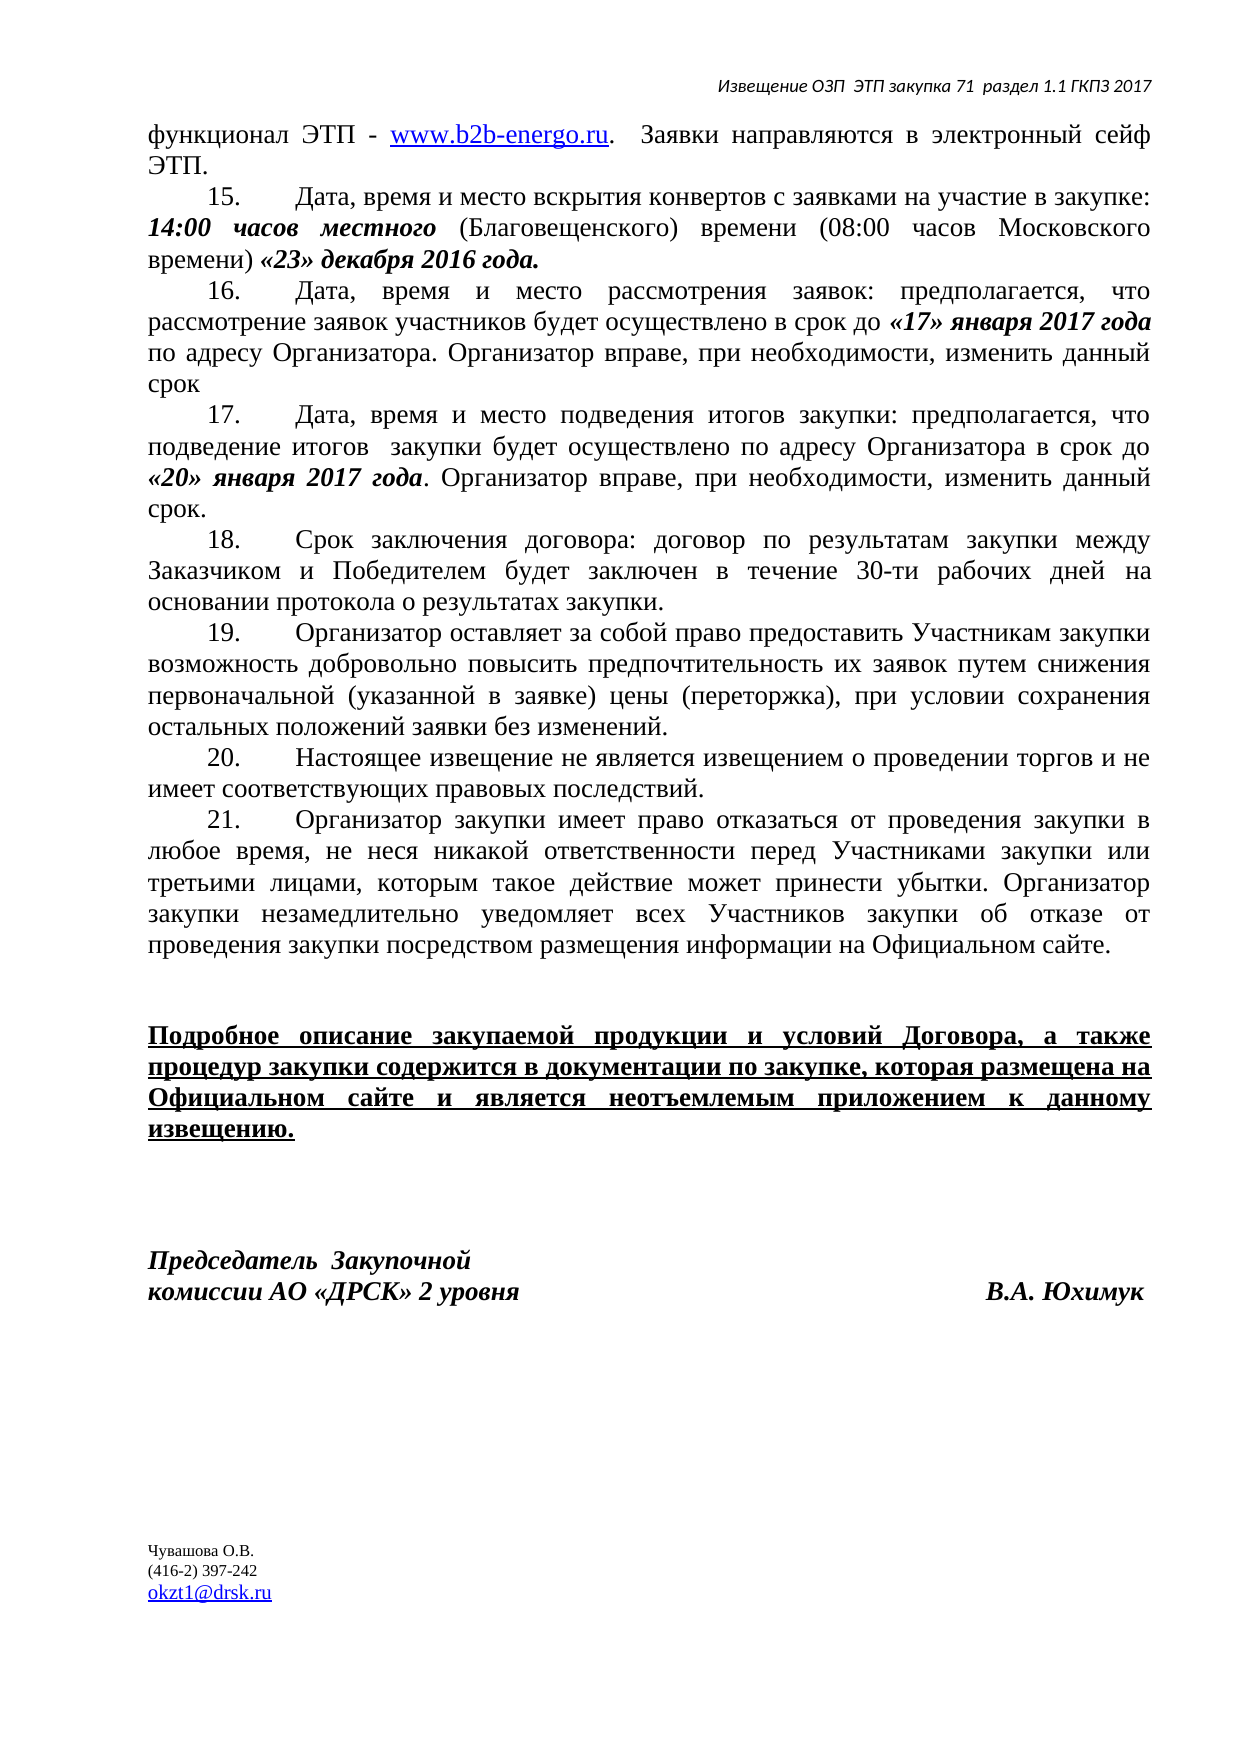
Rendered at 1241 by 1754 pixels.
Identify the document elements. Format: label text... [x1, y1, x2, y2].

list Срок заключения договора: договор по результатам закупки между Заказчиком и Победителем будет заключен в течение 30-ти рабочих дней на основании протокола о результатах закупки. [148, 523, 1152, 616]
text Подробное описание закупаемой продукции и условий Договора, а также процедур закупки содержится в документации по закупке, которая размещена на Официальном сайте и является неотъемлемым приложением к данному извещению. [148, 1048, 1152, 1077]
list Настоящее извещение не является извещением о проведении торгов и не имеет соответствующих правовых последствий. [148, 741, 1152, 803]
text okzt1@drsk.ru [148, 1579, 1152, 1604]
text Чувашова О.В. [148, 1541, 1152, 1560]
text Подробное описание закупаемой продукции и условий Договора, а также процедур закупки содержится в документации по закупке, которая размещена на Официальном сайте и является неотъемлемым приложением к данному извещению. [148, 1110, 1152, 1143]
text Председатель Закупочной [148, 1244, 1152, 1275]
text Подробное описание закупаемой продукции и условий Договора, а также процедур закупки содержится в документации по закупке, которая размещена на Официальном сайте и является неотъемлемым приложением к данному извещению. [148, 1079, 1152, 1108]
list Дата, время и место вскрытия конвертов с заявками на участие в закупке: 14:00 часов местного (Благовещенского) времени (08:00 часов Московского времени) «23» декабря 2016 года. [148, 180, 1152, 274]
list Дата, время и место подведения итогов закупки: предполагается, что подведение итогов закупки будет осуществлено по адресу Организатора в срок до «20» января 2017 года. Организатор вправе, при необходимости, изменить данный срок. [148, 398, 1152, 523]
text комиссии АО «ДРСК» 2 уровня В.А. Юхимук [148, 1275, 1152, 1306]
text (416-2) 397-242 [148, 1560, 1152, 1579]
list Организатор закупки имеет право отказаться от проведения закупки в любое время, не неся никакой ответственности перед Участниками закупки или третьими лицами, которым такое действие может принести убытки. Организатор закупки незамедлительно уведомляет всех Участников закупки об отказе от проведения закупки посредством размещения информации на Официальном сайте. [148, 803, 1152, 959]
list Организатор оставляет за собой право предоставить Участникам закупки возможность добровольно повысить предпочтительность их заявок путем снижения первоначальной (указанной в заявке) цены (переторжка), при условии сохранения остальных положений заявки без изменений. [148, 616, 1152, 741]
list Дата, время и место рассмотрения заявок: предполагается, что рассмотрение заявок участников будет осуществлено в срок до «17» января 2017 года по адресу Организатора. Организатор вправе, при необходимости, изменить данный срок [148, 274, 1152, 398]
text Подробное описание закупаемой продукции и условий Договора, а также процедур закупки содержится в документации по закупке, которая размещена на Официальном сайте и является неотъемлемым приложением к данному извещению. [148, 1019, 1152, 1046]
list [148, 118, 1152, 180]
